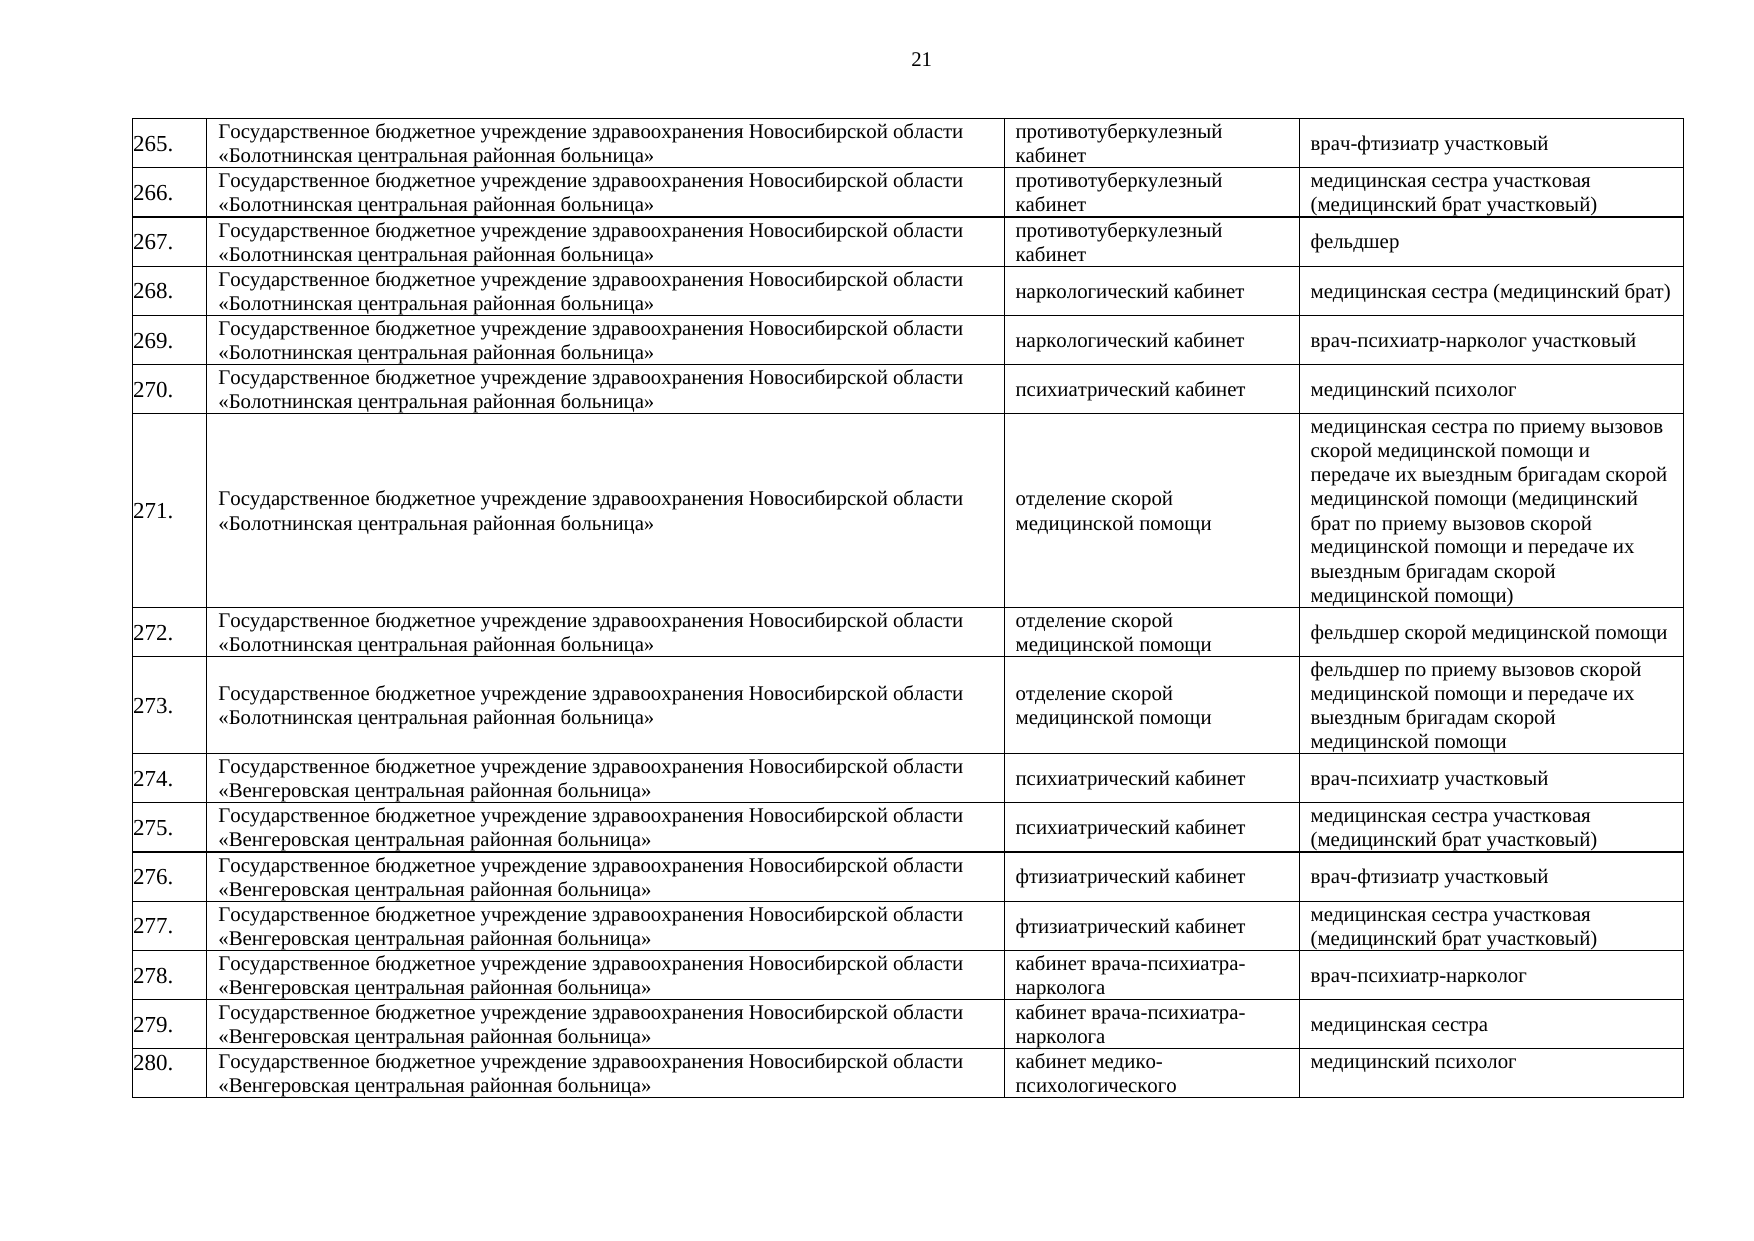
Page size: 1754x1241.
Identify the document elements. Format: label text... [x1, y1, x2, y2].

table_cell медицинская сестра участковая (медицинский брат участковый) [1300, 168, 1683, 216]
table_cell психиатрический кабинет [1005, 365, 1299, 413]
table_cell Государственное бюджетное учреждение здравоохранения Новосибирской области «Болотнинская центральная районная больница» [207, 267, 1004, 315]
table_cell фтизиатрический кабинет [1005, 902, 1299, 950]
table_cell врач-психиатр-нарколог участковый [1300, 316, 1683, 364]
table_cell [133, 365, 206, 413]
table_cell медицинская сестра участковая (медицинский брат участковый) [1300, 803, 1683, 851]
table_cell Государственное бюджетное учреждение здравоохранения Новосибирской области «Болотнинская центральная районная больница» [207, 218, 1004, 266]
table_cell медицинская сестра [1300, 1000, 1683, 1048]
table_cell медицинская сестра по приему вызовов скорой медицинской помощи и передаче их выездным бригадам скорой медицинской помощи (медицинский брат по приему вызовов скорой медицинской помощи и передаче их выездным бригадам скорой медицинской помощи) [1300, 414, 1683, 607]
table_cell врач-фтизиатр участковый [1300, 119, 1683, 167]
table_cell [133, 754, 206, 802]
table_cell [133, 168, 206, 216]
table_cell Государственное бюджетное учреждение здравоохранения Новосибирской области «Болотнинская центральная районная больница» [207, 608, 1004, 656]
table_cell кабинет врача-психиатра-нарколога [1005, 1000, 1299, 1048]
table_cell Государственное бюджетное учреждение здравоохранения Новосибирской области «Болотнинская центральная районная больница» [207, 365, 1004, 413]
table_cell [133, 657, 206, 753]
table_cell [133, 608, 206, 656]
table_cell врач-психиатр-нарколог [1300, 951, 1683, 999]
table_cell Государственное бюджетное учреждение здравоохранения Новосибирской области «Болотнинская центральная районная больница» [207, 316, 1004, 364]
table_cell противотуберкулезный кабинет [1005, 119, 1299, 167]
table_cell врач-фтизиатр участковый [1300, 853, 1683, 901]
table_cell противотуберкулезный кабинет [1005, 168, 1299, 216]
table_cell врач-психиатр участковый [1300, 754, 1683, 802]
table_cell фтизиатрический кабинет [1005, 853, 1299, 901]
table_cell противотуберкулезный кабинет [1005, 218, 1299, 266]
table_cell [133, 853, 206, 901]
table_cell [133, 316, 206, 364]
table_cell Государственное бюджетное учреждение здравоохранения Новосибирской области «Венгеровская центральная районная больница» [207, 902, 1004, 950]
table_cell [133, 902, 206, 950]
table_cell Государственное бюджетное учреждение здравоохранения Новосибирской области «Болотнинская центральная районная больница» [207, 657, 1004, 753]
table_cell психиатрический кабинет [1005, 803, 1299, 851]
table_cell Государственное бюджетное учреждение здравоохранения Новосибирской области «Венгеровская центральная районная больница» [207, 754, 1004, 802]
table_cell наркологический кабинет [1005, 267, 1299, 315]
table_cell медицинская сестра (медицинский брат) [1300, 267, 1683, 315]
table_cell [133, 1049, 206, 1097]
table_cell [1005, 1049, 1299, 1097]
table_cell Государственное бюджетное учреждение здравоохранения Новосибирской области «Венгеровская центральная районная больница» [207, 951, 1004, 999]
table_cell кабинет врача-психиатра-нарколога [1005, 951, 1299, 999]
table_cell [207, 119, 1004, 167]
table_cell отделение скорой медицинской помощи [1005, 414, 1299, 607]
table_cell Государственное бюджетное учреждение здравоохранения Новосибирской области «Венгеровская центральная районная больница» [207, 1000, 1004, 1048]
table_cell [133, 218, 206, 266]
table_cell отделение скорой медицинской помощи [1005, 608, 1299, 656]
table_cell [133, 803, 206, 851]
table_cell Государственное бюджетное учреждение здравоохранения Новосибирской области «Болотнинская центральная районная больница» [207, 168, 1004, 216]
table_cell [207, 1049, 1004, 1097]
table_cell медицинская сестра участковая (медицинский брат участковый) [1300, 902, 1683, 950]
table_cell [133, 119, 206, 167]
table_cell [133, 1000, 206, 1048]
table_cell [133, 951, 206, 999]
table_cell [1300, 1049, 1683, 1097]
table_cell фельдшер [1300, 218, 1683, 266]
table_cell медицинский психолог [1300, 365, 1683, 413]
table_cell фельдшер скорой медицинской помощи [1300, 608, 1683, 656]
table_cell наркологический кабинет [1005, 316, 1299, 364]
table_cell отделение скорой медицинской помощи [1005, 657, 1299, 753]
table_cell [133, 267, 206, 315]
table_cell фельдшер по приему вызовов скорой медицинской помощи и передаче их выездным бригадам скорой медицинской помощи [1300, 657, 1683, 753]
table_cell Государственное бюджетное учреждение здравоохранения Новосибирской области «Венгеровская центральная районная больница» [207, 853, 1004, 901]
table_cell психиатрический кабинет [1005, 754, 1299, 802]
table_cell [133, 414, 206, 607]
table_cell Государственное бюджетное учреждение здравоохранения Новосибирской области «Венгеровская центральная районная больница» [207, 803, 1004, 851]
table_cell Государственное бюджетное учреждение здравоохранения Новосибирской области «Болотнинская центральная районная больница» [207, 414, 1004, 607]
